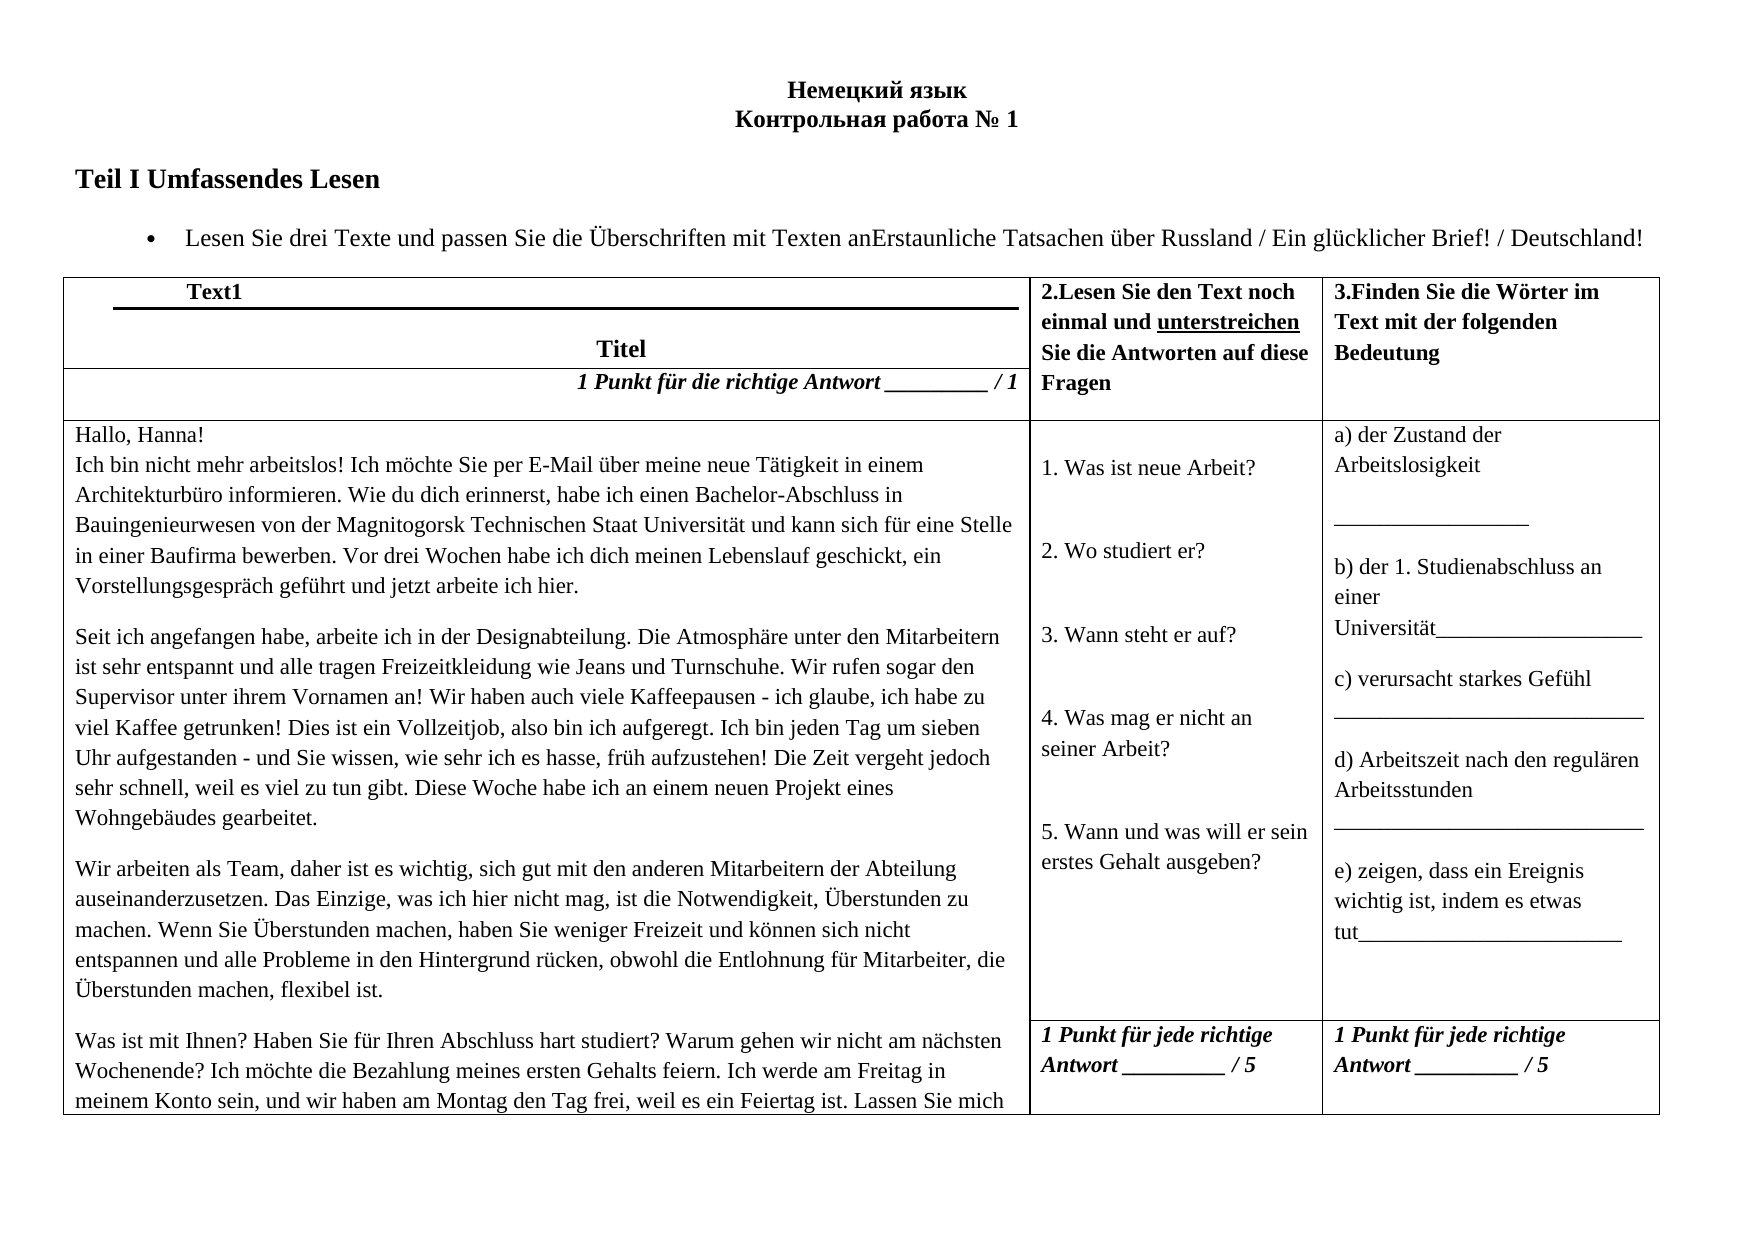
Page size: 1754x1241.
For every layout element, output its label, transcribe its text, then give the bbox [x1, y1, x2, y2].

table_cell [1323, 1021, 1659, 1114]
list Lesen Sie drei Texte und passen Sie die Überschriften mit Texten anErstaunliche Tatsachen über Russland / Ein glücklicher Brief! / Deutschland! [112, 223, 1679, 252]
subtitle Teil I Umfassendes Lesen [75, 162, 1679, 194]
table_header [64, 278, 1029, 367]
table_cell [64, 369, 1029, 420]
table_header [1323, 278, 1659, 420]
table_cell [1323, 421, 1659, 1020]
text Немецкий язык [75, 75, 1679, 104]
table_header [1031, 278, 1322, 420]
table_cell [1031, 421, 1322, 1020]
text Контрольная работа № 1 [75, 104, 1679, 132]
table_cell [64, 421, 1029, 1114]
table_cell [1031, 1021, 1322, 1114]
